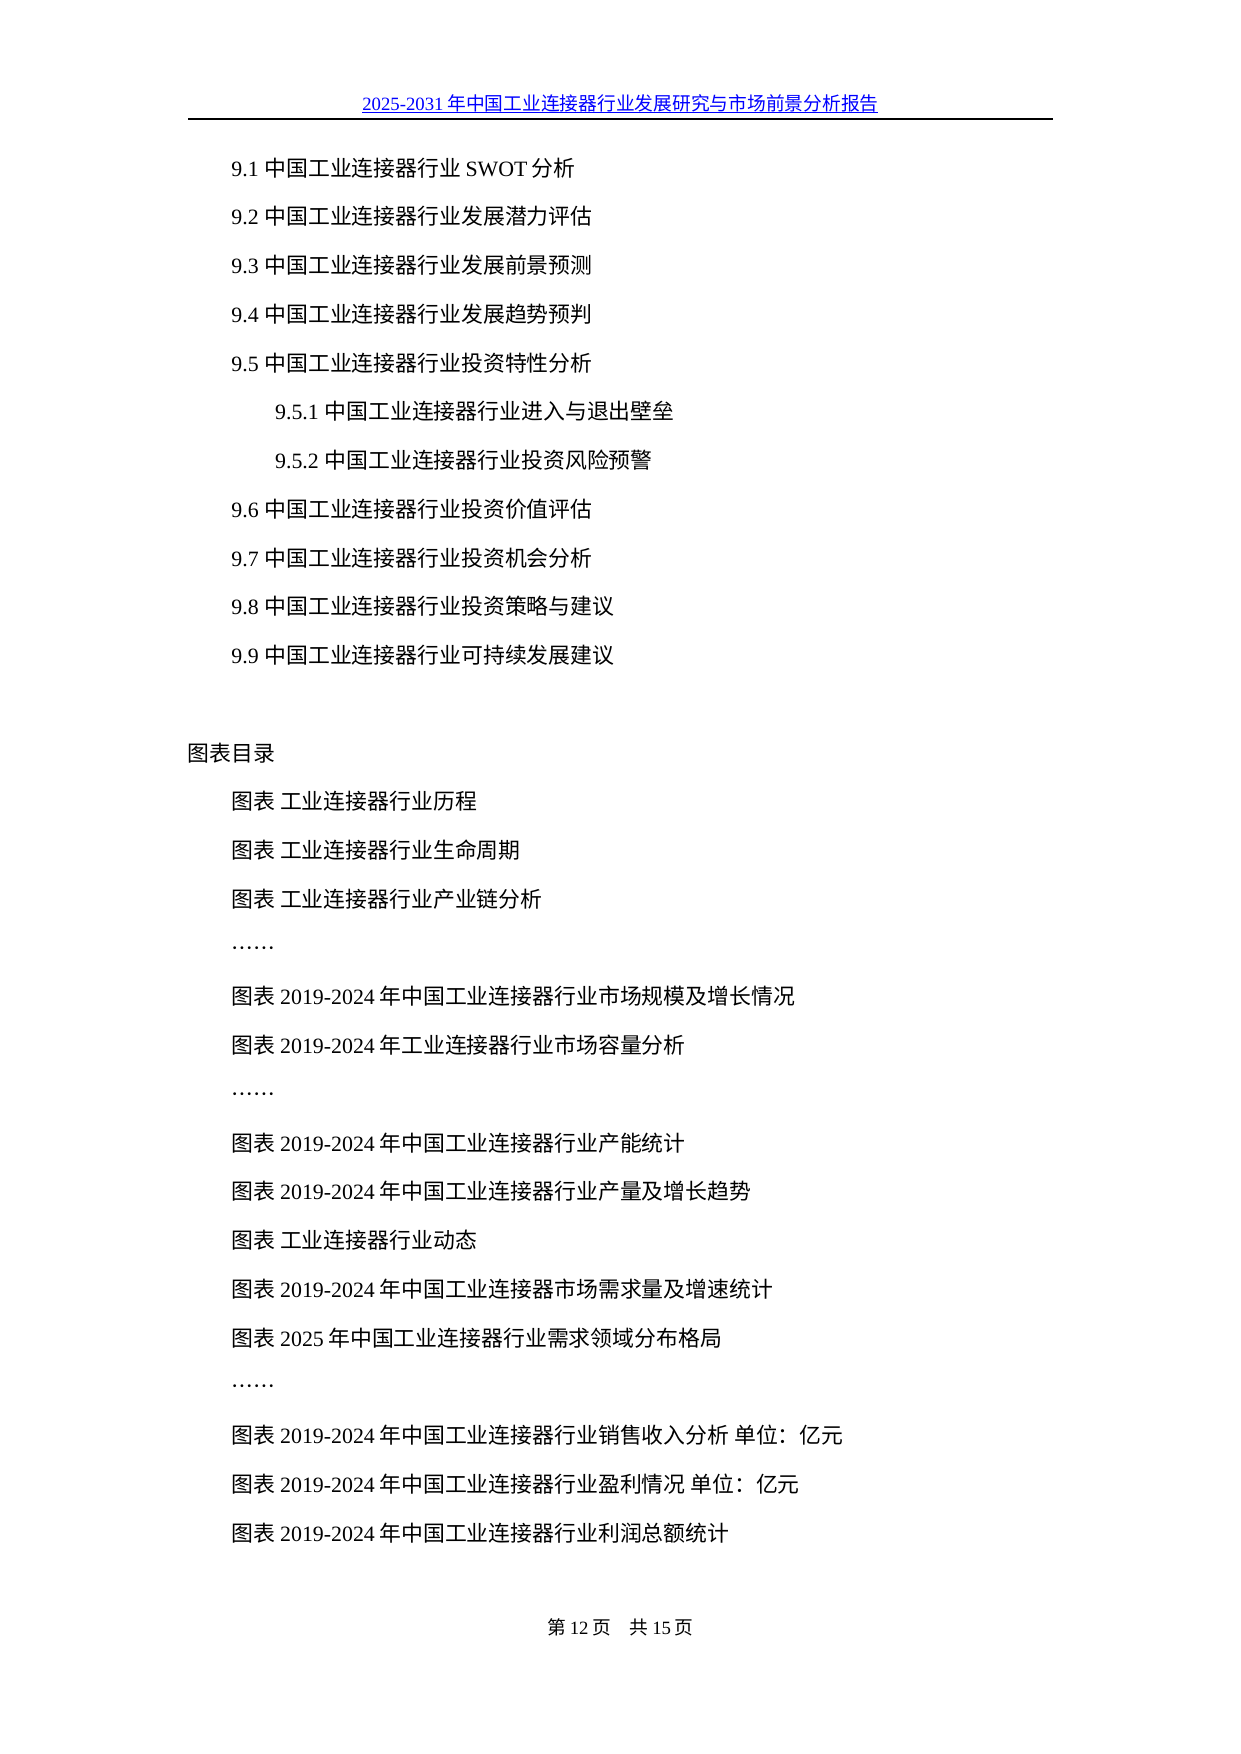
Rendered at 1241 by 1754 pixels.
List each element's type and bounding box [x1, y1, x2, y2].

text [187, 150, 1053, 1548]
